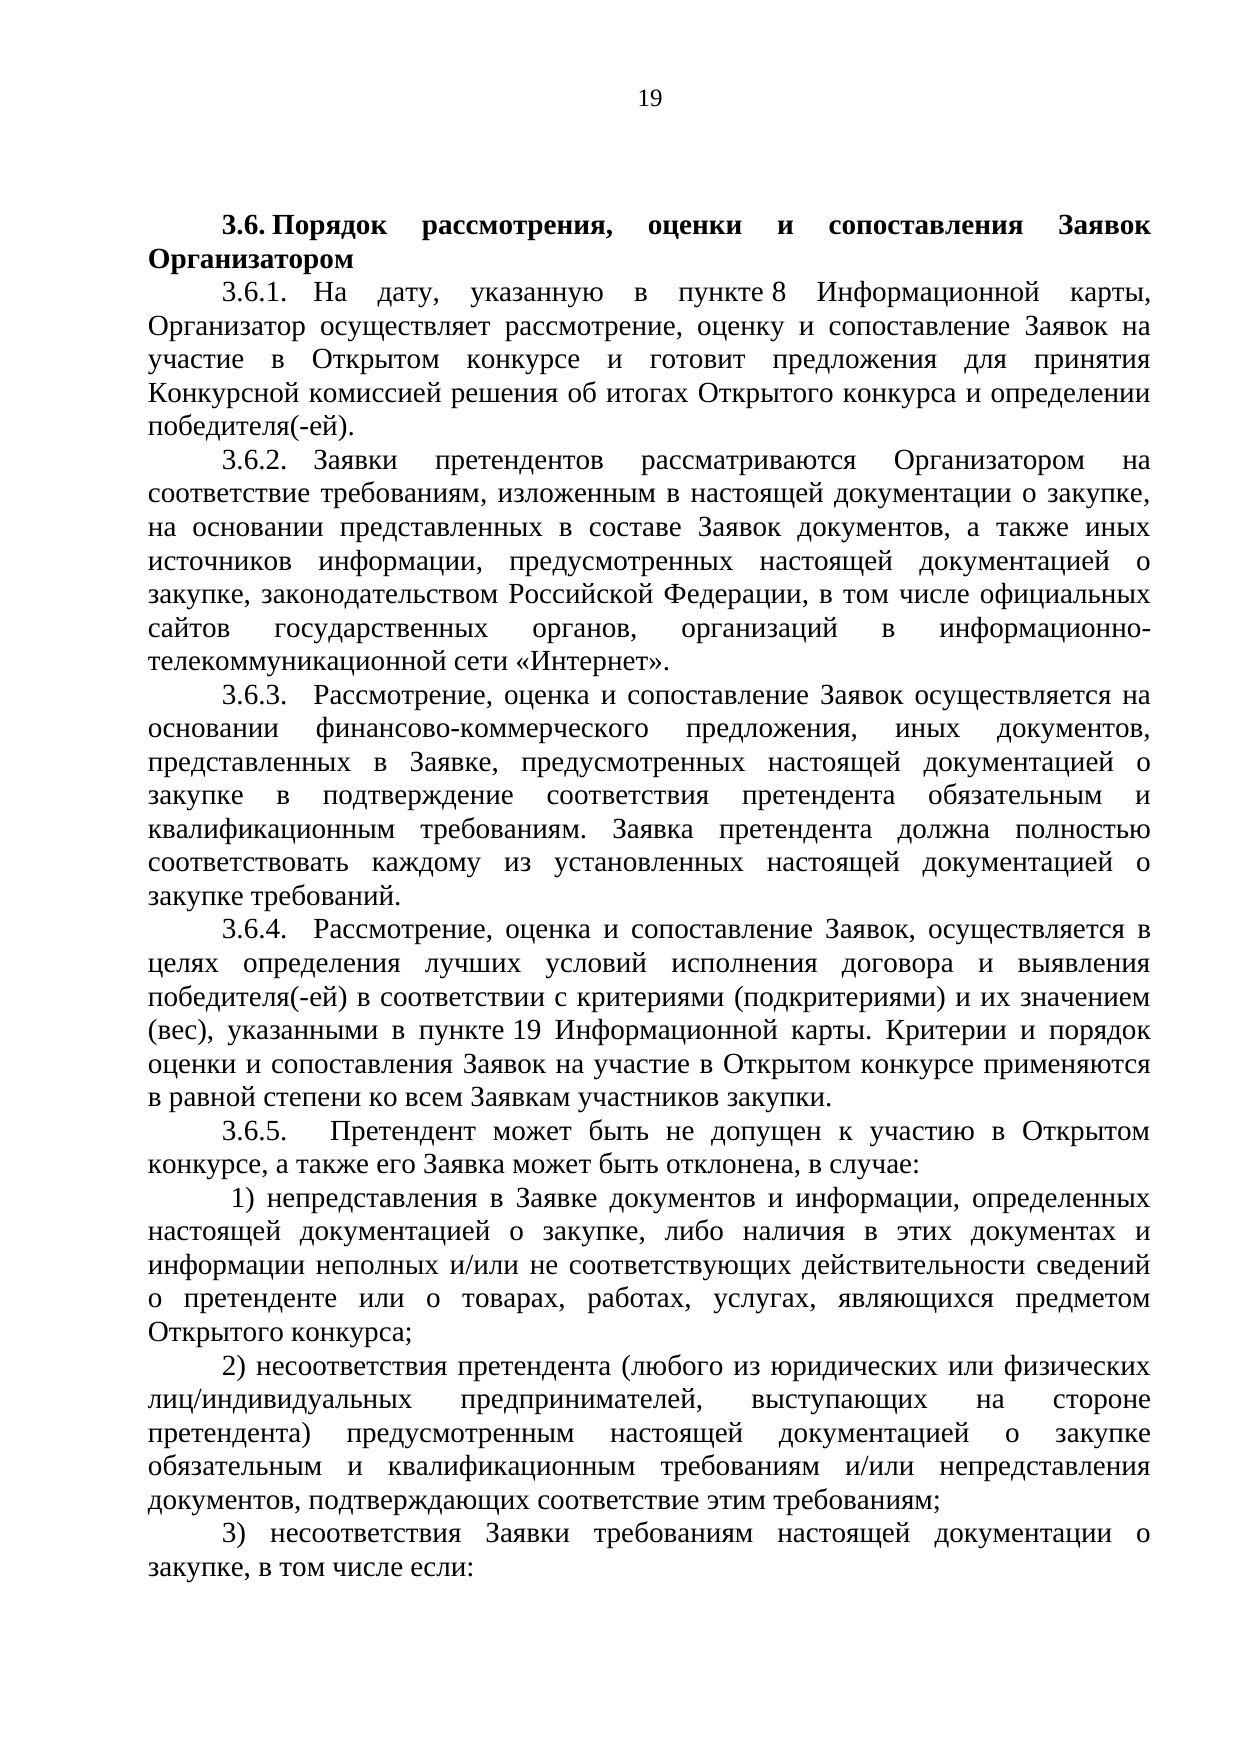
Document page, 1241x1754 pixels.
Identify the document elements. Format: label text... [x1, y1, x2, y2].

list Рассмотрение, оценка и сопоставление Заявок, осуществляется в целях определения лучших условий исполнения договора и выявления победителя(-ей) в соответствии с критериями (подкритериями) и их значением (вес), указанными в пункте 19 Информационной карты. Критерии и порядок оценки и сопоставления Заявок на участие в Открытом конкурсе применяются в равной степени ко всем Заявкам участников закупки. [148, 912, 1152, 1113]
text 1) непредставления в Заявке документов и информации, определенных настоящей документацией о закупке, либо наличия в этих документах и информации неполных и/или не соответствующих действительности сведений о претенденте или о товарах, работах, услугах, являющихся предметом Открытого конкурса; [148, 1180, 1152, 1348]
text 3) несоответствия Заявки требованиям настоящей документации о закупке, в том числе если: [148, 1515, 1152, 1582]
text 2) несоответствия претендента (любого из юридических или физических лиц/индивидуальных предпринимателей, выступающих на стороне претендента) предусмотренным настоящей документацией о закупке обязательным и квалификационным требованиям и/или непредставления документов, подтверждающих соответствие этим требованиям; [148, 1348, 1152, 1515]
list Заявки претендентов рассматриваются Организатором на соответствие требованиям, изложенным в настоящей документации о закупке, на основании представленных в составе Заявок документов, а также иных источников информации, предусмотренных настоящей документацией о закупке, законодательством Российской Федерации, в том числе официальных сайтов государственных органов, организаций в информационно-телекоммуникационной сети «Интернет». [148, 442, 1152, 677]
list Рассмотрение, оценка и сопоставление Заявок осуществляется на основании финансово-коммерческого предложения, иных документов, представленных в Заявке, предусмотренных настоящей документацией о закупке в подтверждение соответствия претендента обязательным и квалификационным требованиям. Заявка претендента должна полностью соответствовать каждому из установленных настоящей документацией о закупке требований. [148, 677, 1152, 912]
list Претендент может быть не допущен к участию в Открытом конкурсе, а также его Заявка может быть отклонена, в случае: [148, 1113, 1152, 1180]
list На дату, указанную в пункте 8 Информационной карты, Организатор осуществляет рассмотрение, оценку и сопоставление Заявок на участие в Открытом конкурсе и готовит предложения для принятия Конкурсной комиссией решения об итогах Открытого конкурса и определении победителя(-ей). [148, 274, 1152, 442]
list Порядок рассмотрения, оценки и сопоставления Заявок Организатором [148, 207, 1152, 274]
